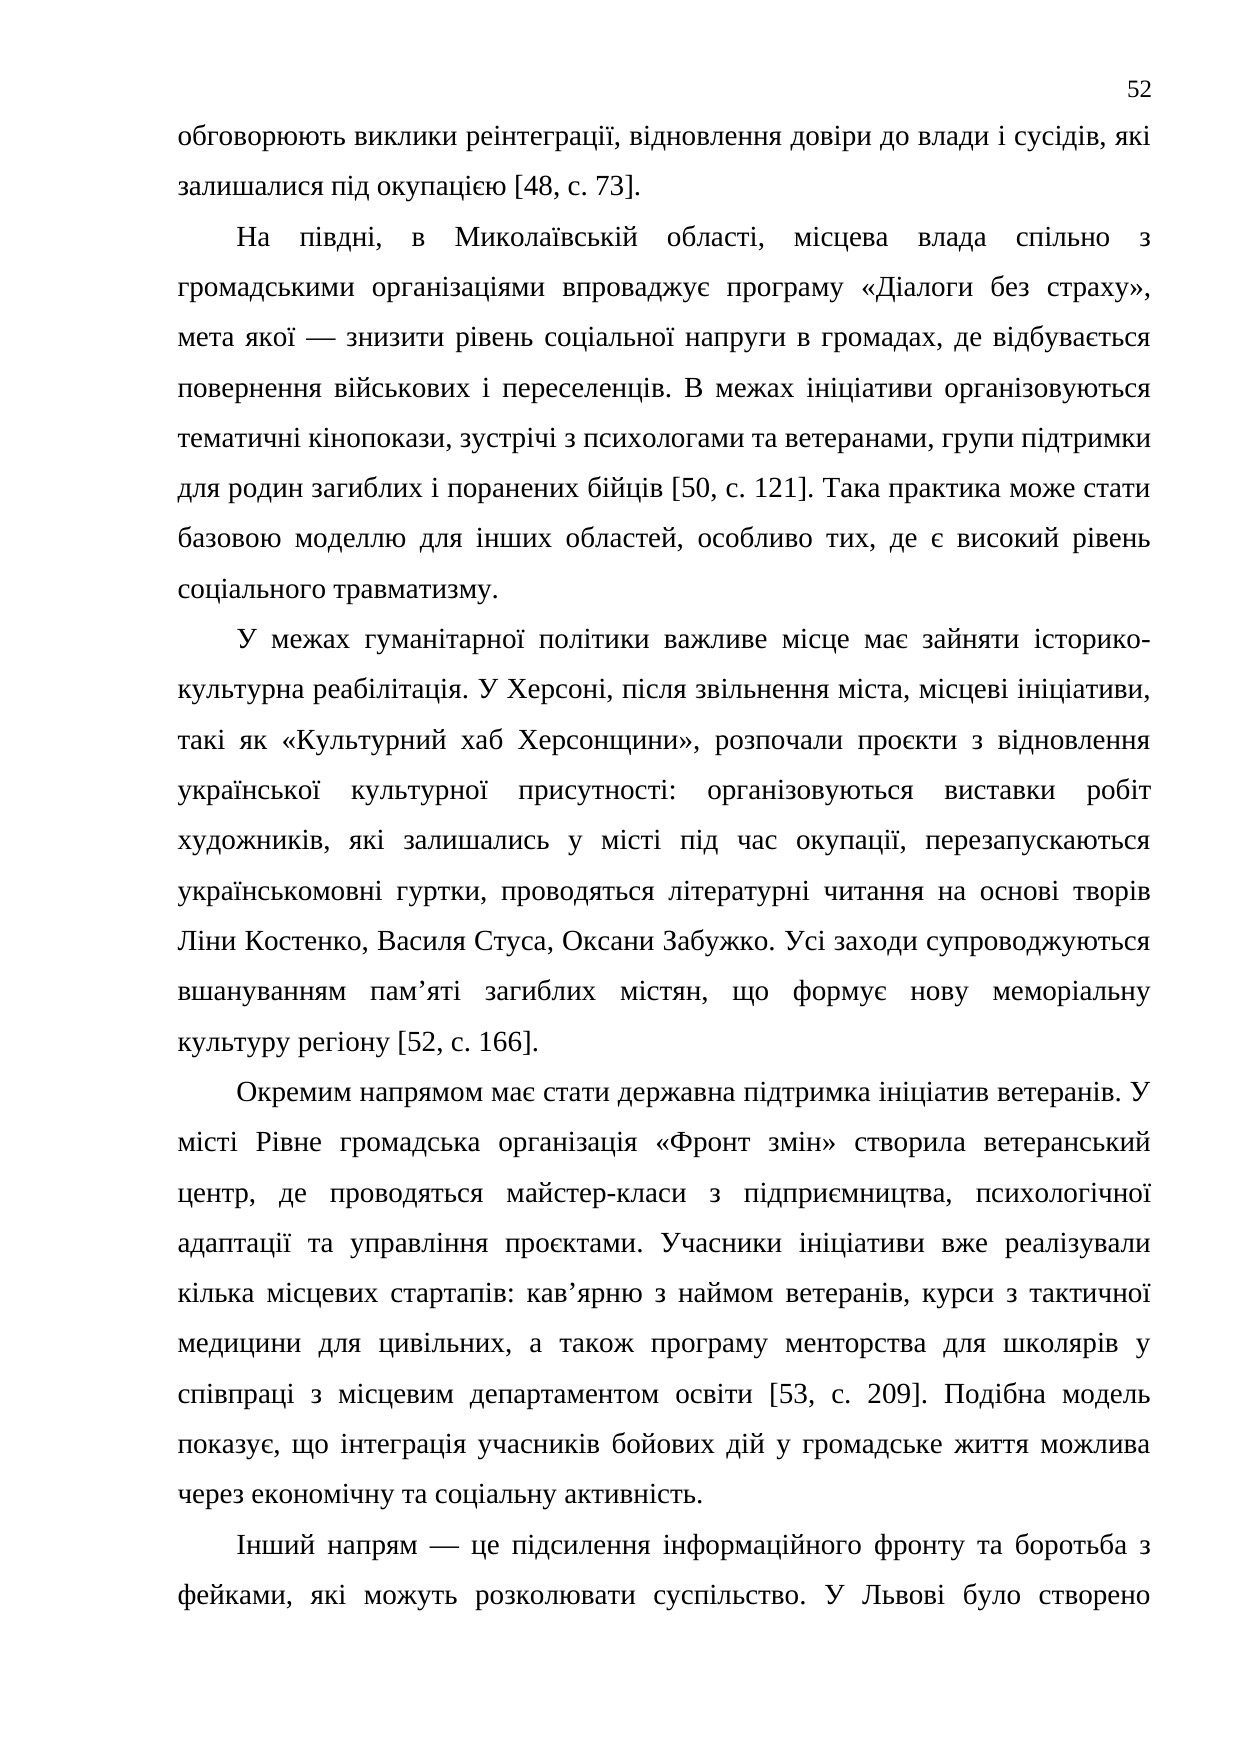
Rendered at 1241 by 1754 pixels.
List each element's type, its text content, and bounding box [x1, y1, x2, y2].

text На півдні, в Миколаївській області, місцева влада спільно з громадськими організаціями впроваджує програму «Діалоги без страху», мета якої — знизити рівень соціальної напруги в громадах, де відбувається повернення військових і переселенців. В межах ініціативи організовуються тематичні кінопокази, зустрічі з психологами та ветеранами, групи підтримки для родин загиблих і поранених бійців [50, c. 121]. Така практика може стати базовою моделлю для інших областей, особливо тих, де є високий рівень соціального травматизму. [177, 219, 1152, 604]
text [177, 1527, 1152, 1611]
text У межах гуманітарної політики важливе місце має зайняти історико-культурна реабілітація. У Херсоні, після звільнення міста, місцеві ініціативи, такі як «Культурний хаб Херсонщини», розпочали проєкти з відновлення української культурної присутності: організовуються виставки робіт художників, які залишались у місті під час окупації, перезапускаються українськомовні гуртки, проводяться літературні читання на основі творів Ліни Костенко, Василя Стуса, Оксани Забужко. Усі заходи супроводжуються вшануванням пам’яті загиблих містян, що формує нову меморіальну культуру регіону [52, c. 166]. [177, 621, 1152, 1057]
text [177, 118, 1152, 202]
text Окремим напрямом має стати державна підтримка ініціатив ветеранів. У місті Рівне громадська організація «Фронт змін» створила ветеранський центр, де проводяться майстер-класи з підприємництва, психологічної адаптації та управління проєктами. Учасники ініціативи вже реалізували кілька місцевих стартапів: кав’ярню з наймом ветеранів, курси з тактичної медицини для цивільних, а також програму менторства для школярів у співпраці з місцевим департаментом освіти [53, c. 209]. Подібна модель показує, що інтеграція учасників бойових дій у громадське життя можлива через економічну та соціальну активність. [177, 1074, 1152, 1510]
